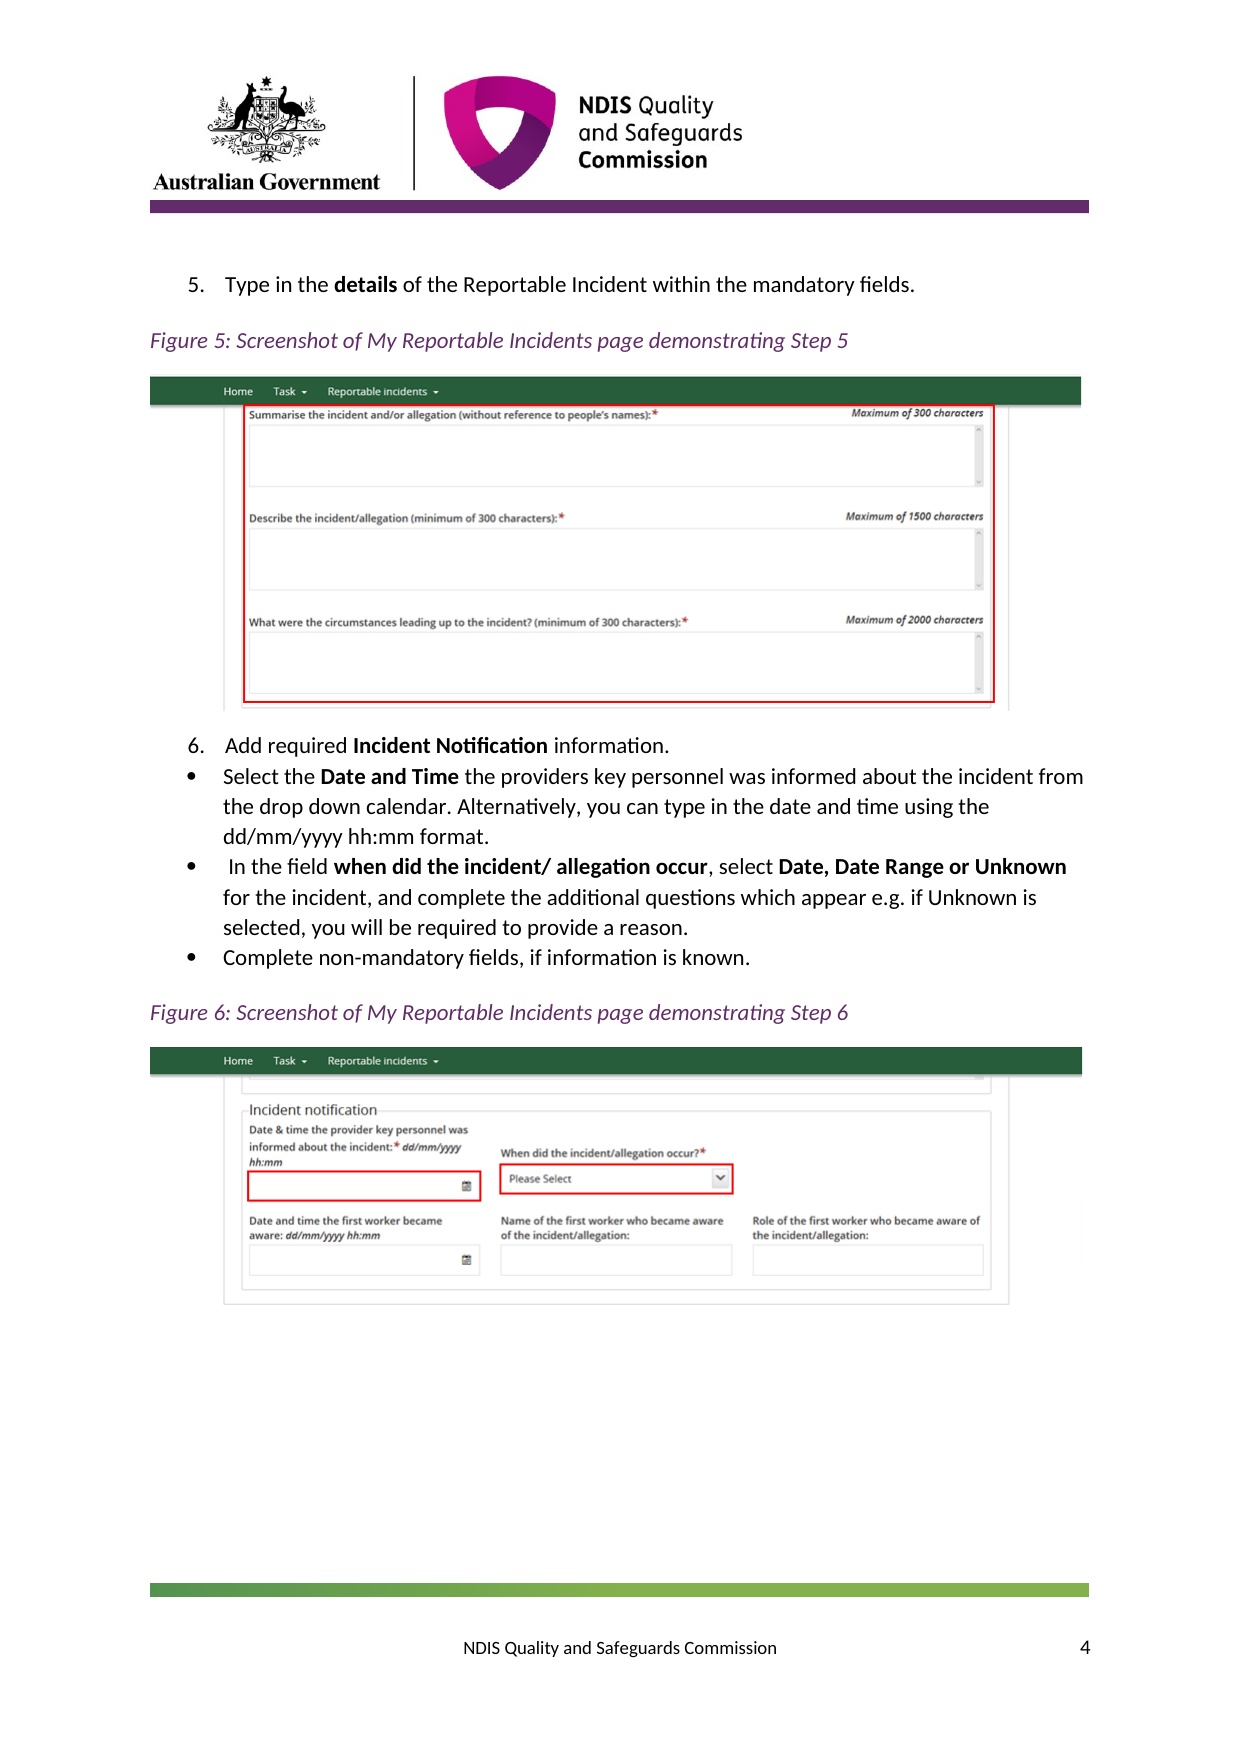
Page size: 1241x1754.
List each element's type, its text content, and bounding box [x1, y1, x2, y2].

text Figure 6: Screenshot of My Reportable Incidents page demonstrating Step 6 [150, 998, 1090, 1026]
list Complete non-mandatory fields, if information is known. [187, 943, 1090, 971]
list Select the Date and Time the providers key personnel was informed about the incident from the drop down calendar. Alternatively, you can type in the date and time using the dd/mm/yyyy hh:mm format. [187, 762, 1090, 850]
picture [150, 374, 1082, 711]
picture [150, 1047, 1083, 1312]
list Add required Incident Notification information. [187, 732, 1090, 759]
list Type in the details of the Reportable Incident within the mandatory fields. [187, 271, 1090, 299]
text Figure 5: Screenshot of My Reportable Incidents page demonstrating Step 5 [150, 326, 1090, 354]
list In the field when did the incident/ allegation occur, select Date, Date Range or Unknown for the incident, and complete the additional questions which appear e.g. if Unknown is selected, you will be required to provide a reason. [187, 852, 1090, 941]
picture [150, 73, 744, 192]
